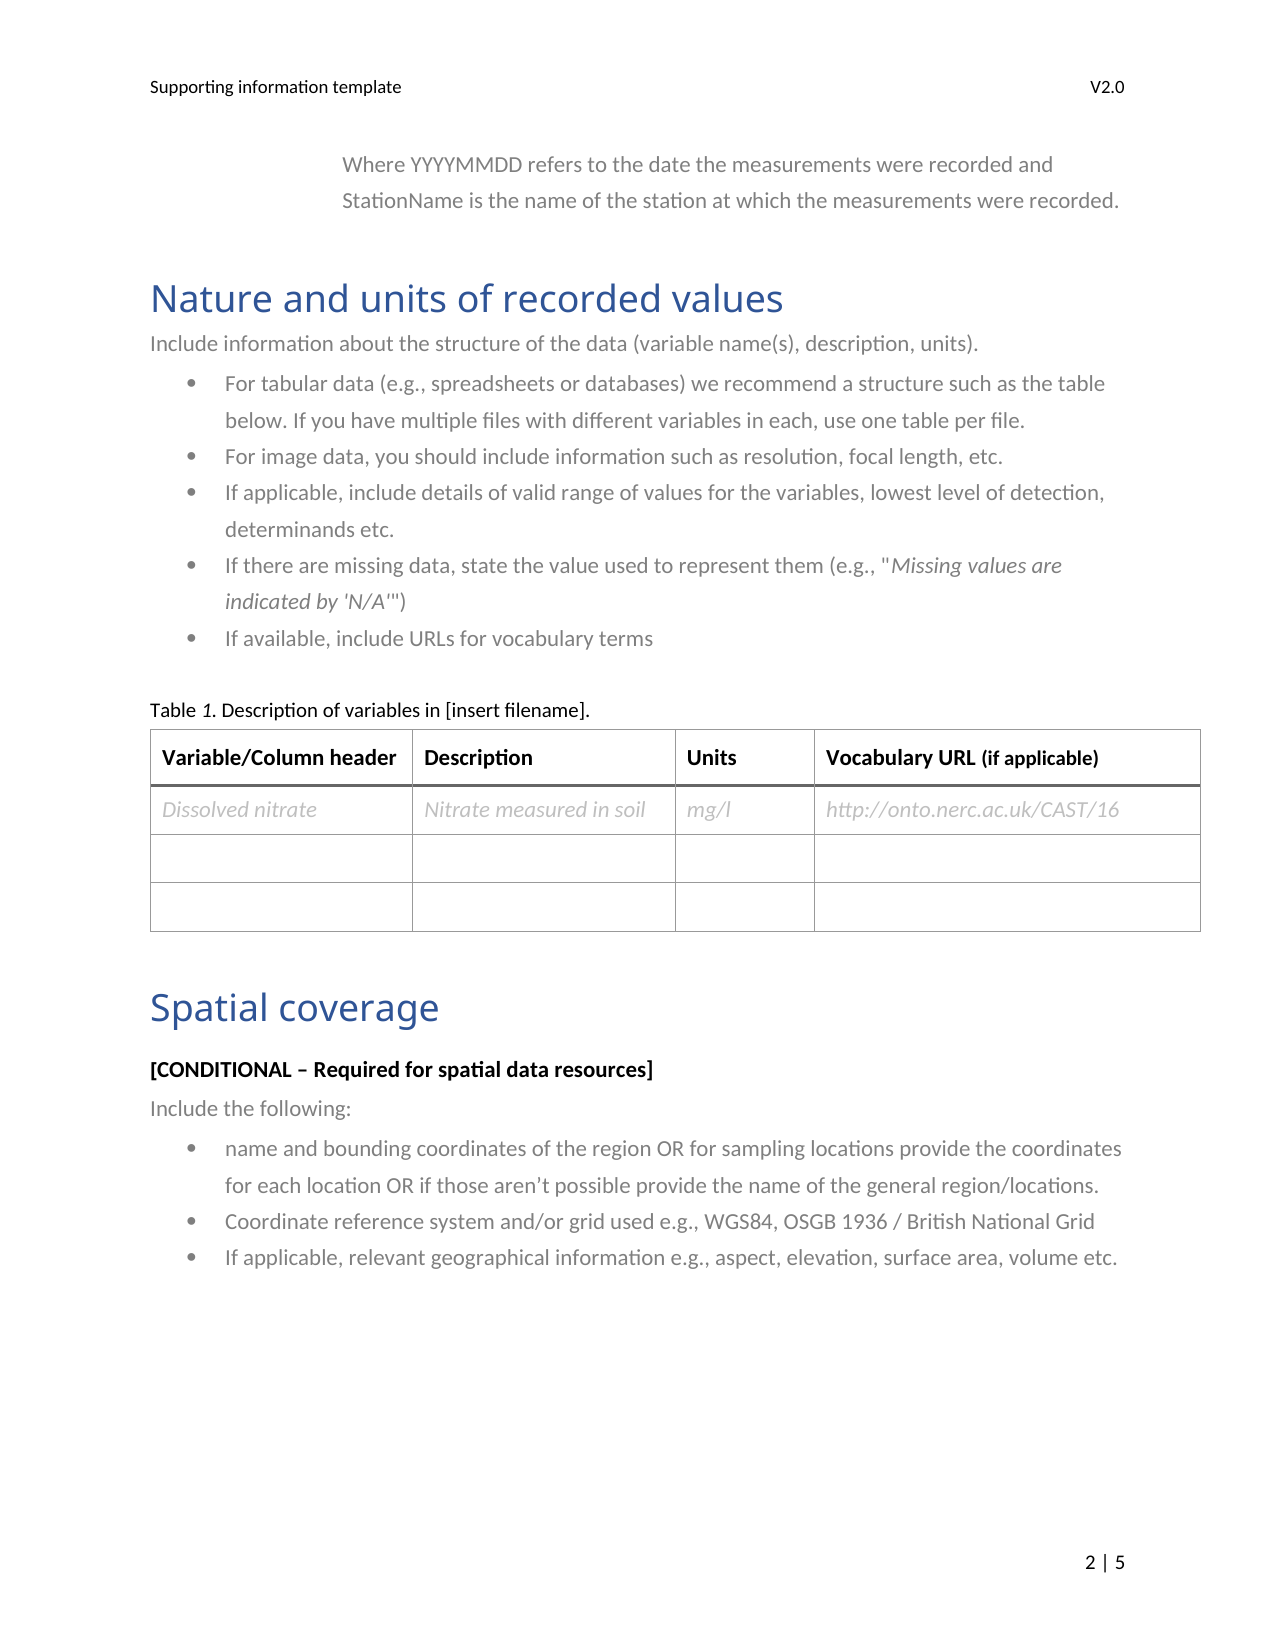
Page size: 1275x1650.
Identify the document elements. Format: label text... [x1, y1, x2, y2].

table_cell [413, 883, 675, 931]
subtitle Spatial coverage [CONDITIONAL – Required for spatial data resources] [150, 982, 1125, 1089]
table_header Units [676, 730, 814, 783]
list For tabular data (e.g., spreadsheets or databases) we recommend a structure such as the table below. If you have multiple files with different variables in each, use one table per file. [187, 369, 1125, 434]
table_header Vocabulary URL (if applicable) [815, 730, 1200, 783]
table_cell Dissolved nitrate [151, 787, 412, 834]
text Include information about the structure of the data (variable name(s), description, units). [150, 329, 1125, 357]
list If applicable, relevant geographical information e.g., aspect, elevation, surface area, volume etc. [187, 1243, 1125, 1271]
text Table 1. Description of variables in [insert filename]. [150, 698, 1125, 723]
table_cell [676, 883, 814, 931]
list If applicable, include details of valid range of values for the variables, lowest level of detection, determinands etc. [187, 478, 1125, 543]
table_cell Nitrate measured in soil [413, 787, 675, 834]
table_cell [676, 835, 814, 882]
table_header Variable/Column header [151, 730, 412, 783]
table_cell [151, 883, 412, 931]
table_cell [815, 835, 1200, 882]
list If available, include URLs for vocabulary terms [187, 624, 1125, 652]
list If there are missing data, state the value used to represent them (e.g., "Missing values are indicated by 'N/A'") [187, 551, 1125, 616]
list For image data, you should include information such as resolution, focal length, etc. [187, 442, 1125, 470]
table_cell [815, 883, 1200, 931]
table_cell mg/l [676, 787, 814, 834]
table_cell http://onto.nerc.ac.uk/CAST/16 [815, 787, 1200, 834]
subtitle Nature and units of recorded values [150, 273, 1125, 324]
table_header Description [413, 730, 675, 783]
text Include the following: [150, 1094, 1125, 1122]
table_cell [413, 835, 675, 882]
list name and bounding coordinates of the region OR for sampling locations provide the coordinates for each location OR if those aren’t possible provide the name of the general region/locations. [187, 1134, 1125, 1199]
table_cell [151, 835, 412, 882]
list Coordinate reference system and/or grid used e.g., WGS84, OSGB 1936 / British National Grid [187, 1207, 1125, 1235]
text Where YYYYMMDD refers to the date the measurements were recorded and StationName is the name of the station at which the measurements were recorded. [342, 150, 1125, 214]
